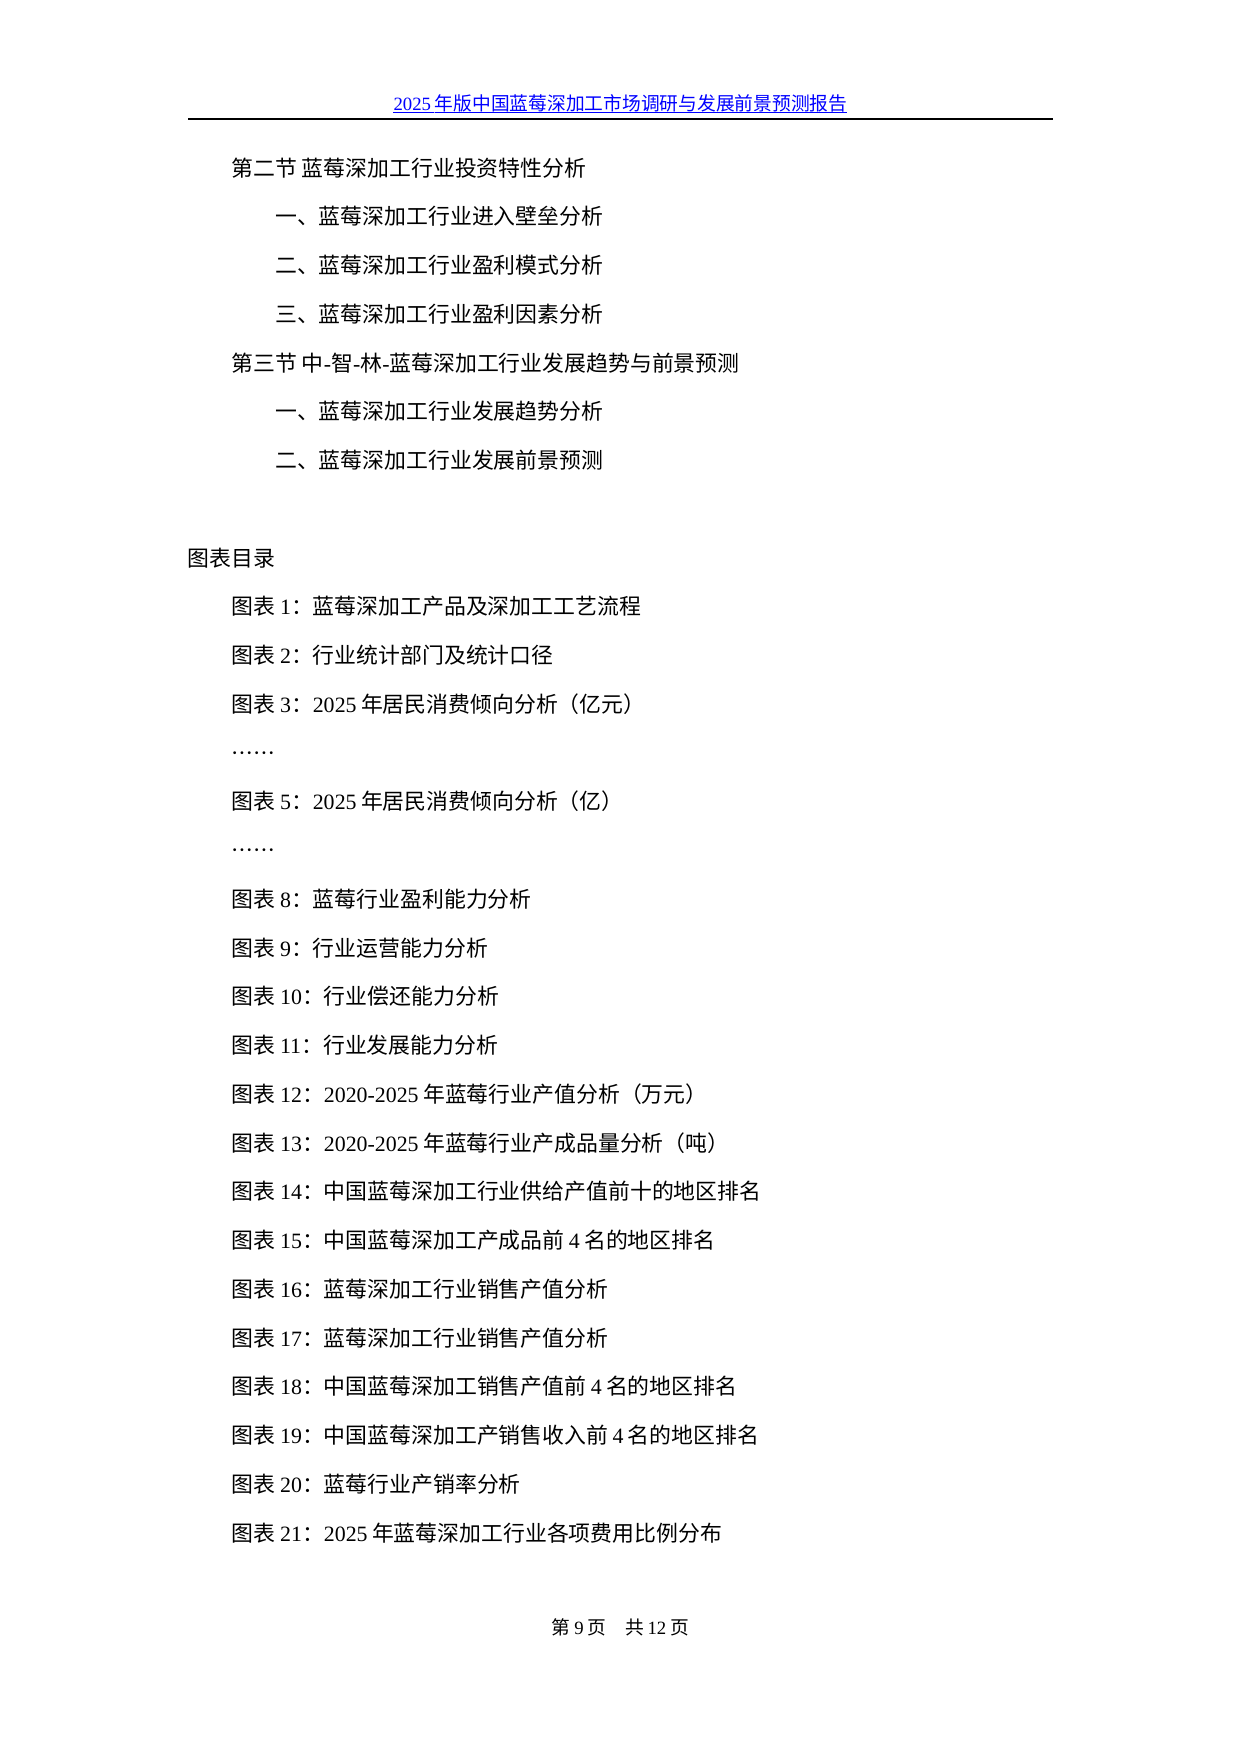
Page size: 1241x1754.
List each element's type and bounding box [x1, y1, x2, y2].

text [187, 150, 1053, 1548]
